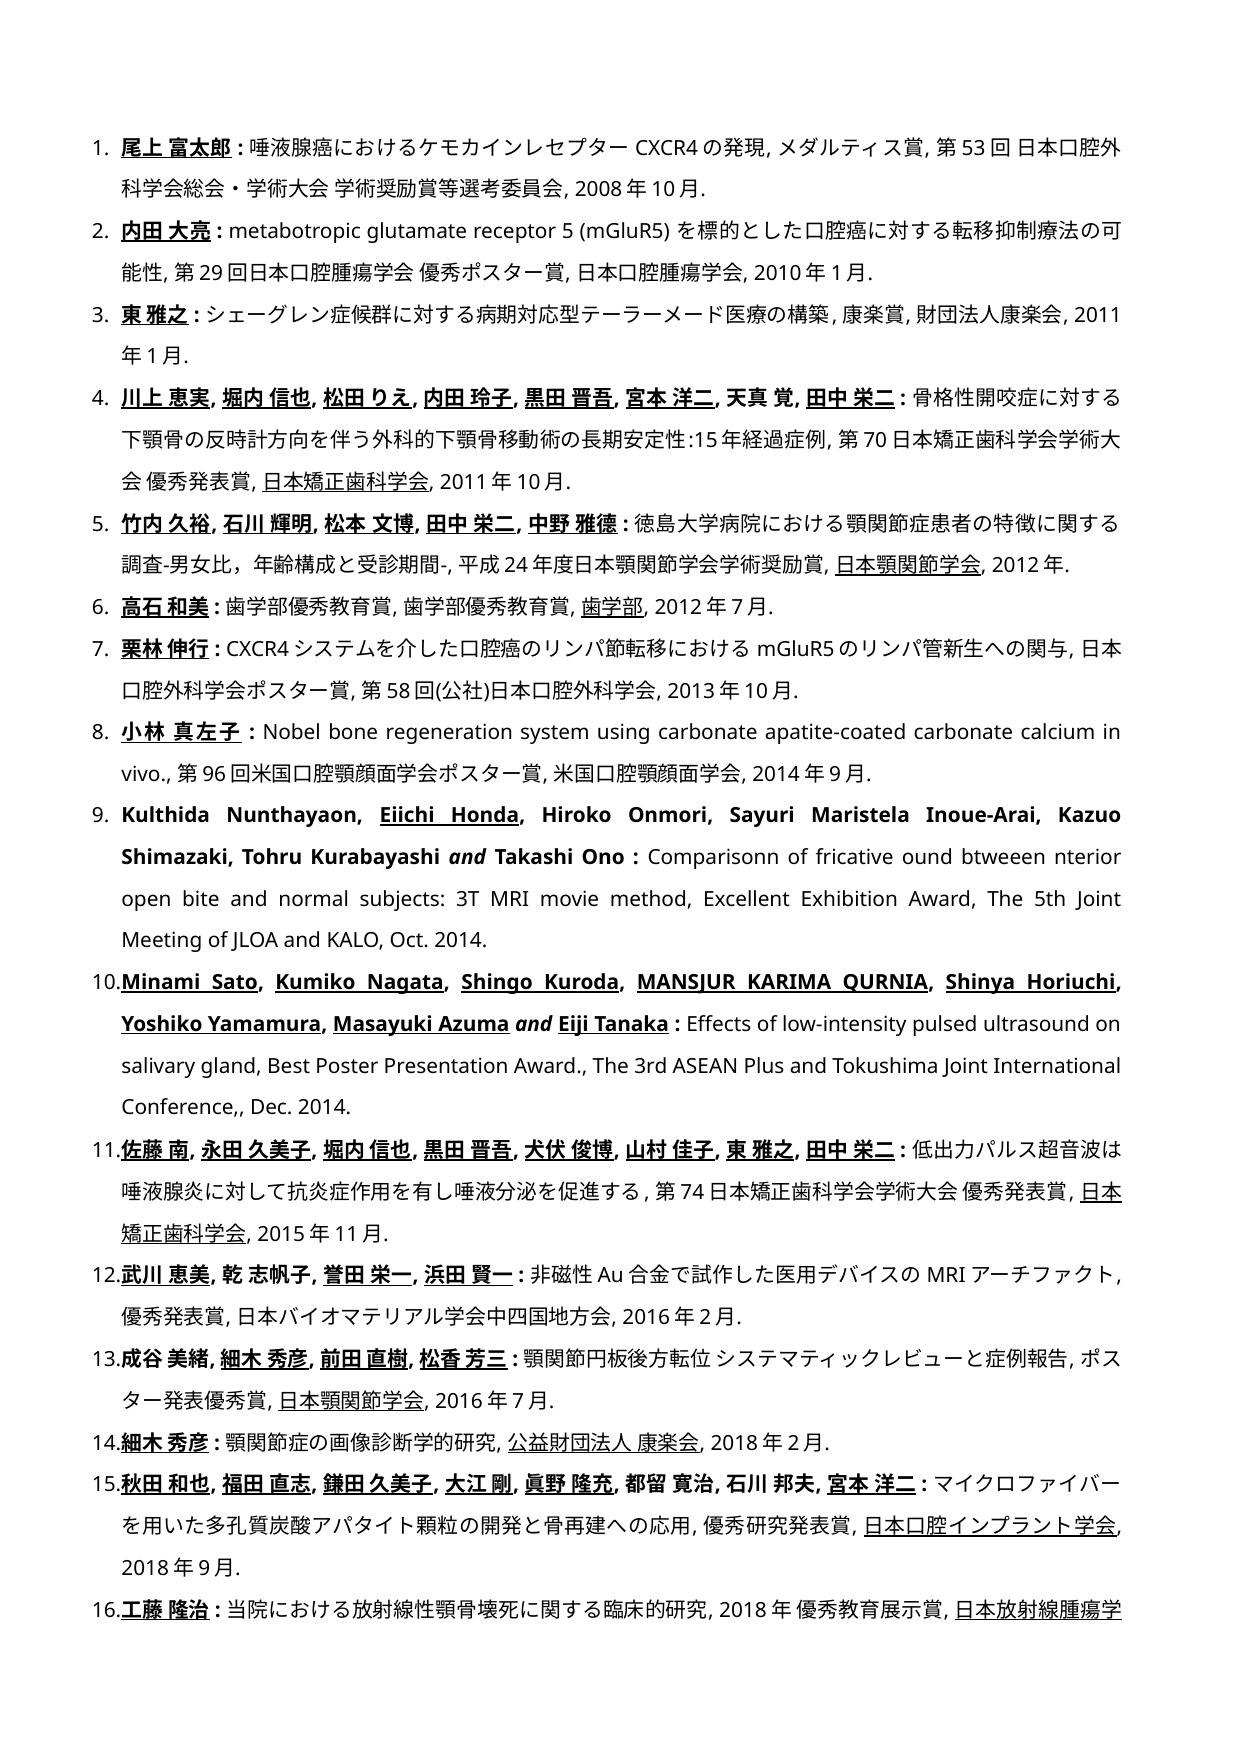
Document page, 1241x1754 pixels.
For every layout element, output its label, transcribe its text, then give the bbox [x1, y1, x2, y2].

list 小林 真左子 : Nobel bone regeneration system using carbonate apatite-coated carbonate calcium in vivo., 第96回米国口腔顎顔面学会ポスター賞, 米国口腔顎顔面学会, 2014年9月. [92, 710, 1122, 793]
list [92, 1587, 1122, 1629]
list 高石 和美 : 歯学部優秀教育賞, 歯学部優秀教育賞, 歯学部, 2012年7月. [92, 584, 1122, 626]
list 内田 大亮 : metabotropic glutamate receptor 5 (mGluR5) を標的とした口腔癌に対する転移抑制療法の可能性, 第29回日本口腔腫瘍学会 優秀ポスター賞, 日本口腔腫瘍学会, 2010年1月. [92, 209, 1122, 292]
list 栗林 伸行 : CXCR4システムを介した口腔癌のリンパ節転移におけるmGluR5のリンパ管新生への関与, 日本口腔外科学会ポスター賞, 第58回(公社)日本口腔外科学会, 2013年10月. [92, 626, 1122, 710]
list 武川 恵美, 乾 志帆子, 誉田 栄一, 浜田 賢一 : 非磁性Au合金で試作した医用デバイスのMRIアーチファクト, 優秀発表賞, 日本バイオマテリアル学会中四国地方会, 2016年2月. [92, 1253, 1122, 1336]
list Minami Sato, Kumiko Nagata, Shingo Kuroda, MANSJUR KARIMA QURNIA, Shinya Horiuchi, Yoshiko Yamamura, Masayuki Azuma and Eiji Tanaka : Effects of low-intensity pulsed ultrasound on salivary gland, Best Poster Presentation Award., The 3rd ASEAN Plus and Tokushima Joint International Conference,, Dec. 2014. [92, 961, 1122, 1128]
list 佐藤 南, 永田 久美子, 堀内 信也, 黒田 晋吾, 犬伏 俊博, 山村 佳子, 東 雅之, 田中 栄二 : 低出力パルス超音波は唾液腺炎に対して抗炎症作用を有し唾液分泌を促進する, 第74日本矯正歯科学会学術大会 優秀発表賞, 日本矯正歯科学会, 2015年11月. [92, 1128, 1122, 1253]
list 川上 恵実, 堀内 信也, 松田 りえ, 内田 玲子, 黒田 晋吾, 宮本 洋二, 天真 覚, 田中 栄二 : 骨格性開咬症に対する下顎骨の反時計方向を伴う外科的下顎骨移動術の長期安定性:15年経過症例, 第70日本矯正歯科学会学術大会 優秀発表賞, 日本矯正歯科学会, 2011年10月. [92, 376, 1122, 501]
list 竹内 久裕, 石川 輝明, 松本 文博, 田中 栄二, 中野 雅德 : 徳島大学病院における顎関節症患者の特徴に関する調査-男女比，年齢構成と受診期間-, 平成24年度日本顎関節学会学術奨励賞, 日本顎関節学会, 2012年. [92, 501, 1122, 584]
list 成谷 美緒, 細木 秀彦, 前田 直樹, 松香 芳三 : 顎関節円板後方転位 システマティックレビューと症例報告, ポスター発表優秀賞, 日本顎関節学会, 2016年7月. [92, 1336, 1122, 1420]
list 細木 秀彦 : 顎関節症の画像診断学的研究, 公益財団法人 康楽会, 2018年2月. [92, 1420, 1122, 1462]
list 尾上 富太郎 : 唾液腺癌におけるケモカインレセプターCXCR4の発現, メダルティス賞, 第53回 日本口腔外科学会総会・学術大会 学術奨励賞等選考委員会, 2008年10月. [92, 125, 1122, 209]
list Kulthida Nunthayaon, Eiichi Honda, Hiroko Onmori, Sayuri Maristela Inoue-Arai, Kazuo Shimazaki, Tohru Kurabayashi and Takashi Ono : Comparisonn of fricative ound btweeen nterior open bite and normal subjects: 3T MRI movie method, Excellent Exhibition Award, The 5th Joint Meeting of JLOA and KALO, Oct. 2014. [92, 793, 1122, 961]
list 秋田 和也, 福田 直志, 鎌田 久美子, 大江 剛, 眞野 隆充, 都留 寛治, 石川 邦夫, 宮本 洋二 : マイクロファイバーを用いた多孔質炭酸アパタイト顆粒の開発と骨再建への応用, 優秀研究発表賞, 日本口腔インプラント学会, 2018年9月. [92, 1462, 1122, 1587]
list 東 雅之 : シェーグレン症候群に対する病期対応型テーラーメード医療の構築, 康楽賞, 財団法人康楽会, 2011年1月. [92, 292, 1122, 376]
